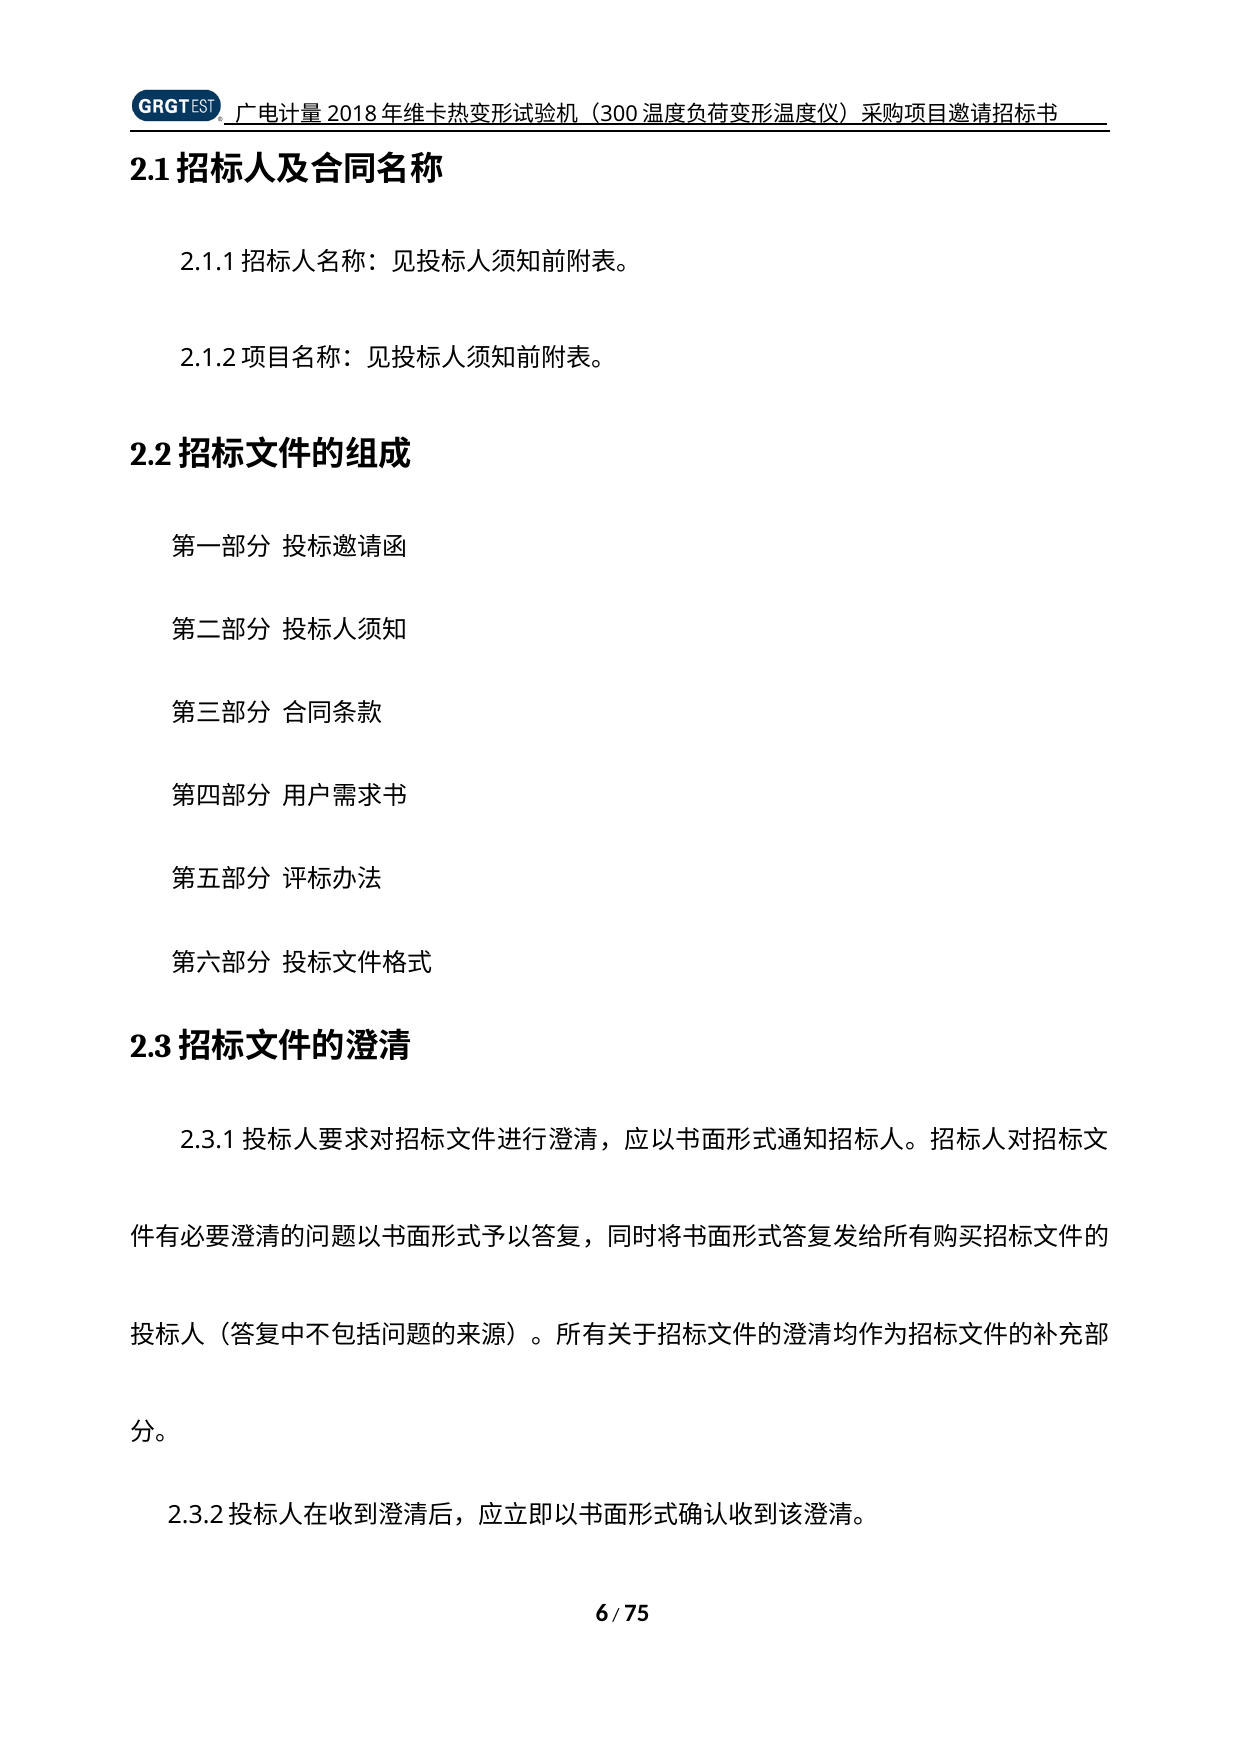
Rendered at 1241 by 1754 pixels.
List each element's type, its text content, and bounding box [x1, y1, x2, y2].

text 第二部分 投标人须知 [130, 595, 1110, 660]
text 第三部分 合同条款 [130, 678, 1110, 743]
subtitle 2.3招标文件的澄清 [130, 1011, 1110, 1076]
text 第六部分 投标文件格式 [130, 928, 1110, 993]
text 第五部分 评标办法 [130, 844, 1110, 909]
text 2.1.2项目名称：见投标人须知前附表。 [130, 323, 1110, 388]
text 第四部分 用户需求书 [130, 761, 1110, 826]
subtitle 2.2招标文件的组成 [130, 418, 1110, 483]
text 第一部分 投标邀请函 [130, 512, 1110, 577]
text 2.1.1招标人名称：见投标人须知前附表。 [130, 227, 1110, 292]
text 2.3.1投标人要求对招标文件进行澄清，应以书面形式通知招标人。招标人对招标文件有必要澄清的问题以书面形式予以答复，同时将书面形式答复发给所有购买招标文件的投标人（答复中不包括问题的来源）。所有关于招标文件的澄清均作为招标文件的补充部分。 [130, 1105, 1110, 1462]
text 2.3.2投标人在收到澄清后，应立即以书面形式确认收到该澄清。 [130, 1480, 1110, 1545]
subtitle 2.1招标人及合同名称 [130, 133, 1110, 198]
picture [129, 88, 224, 122]
